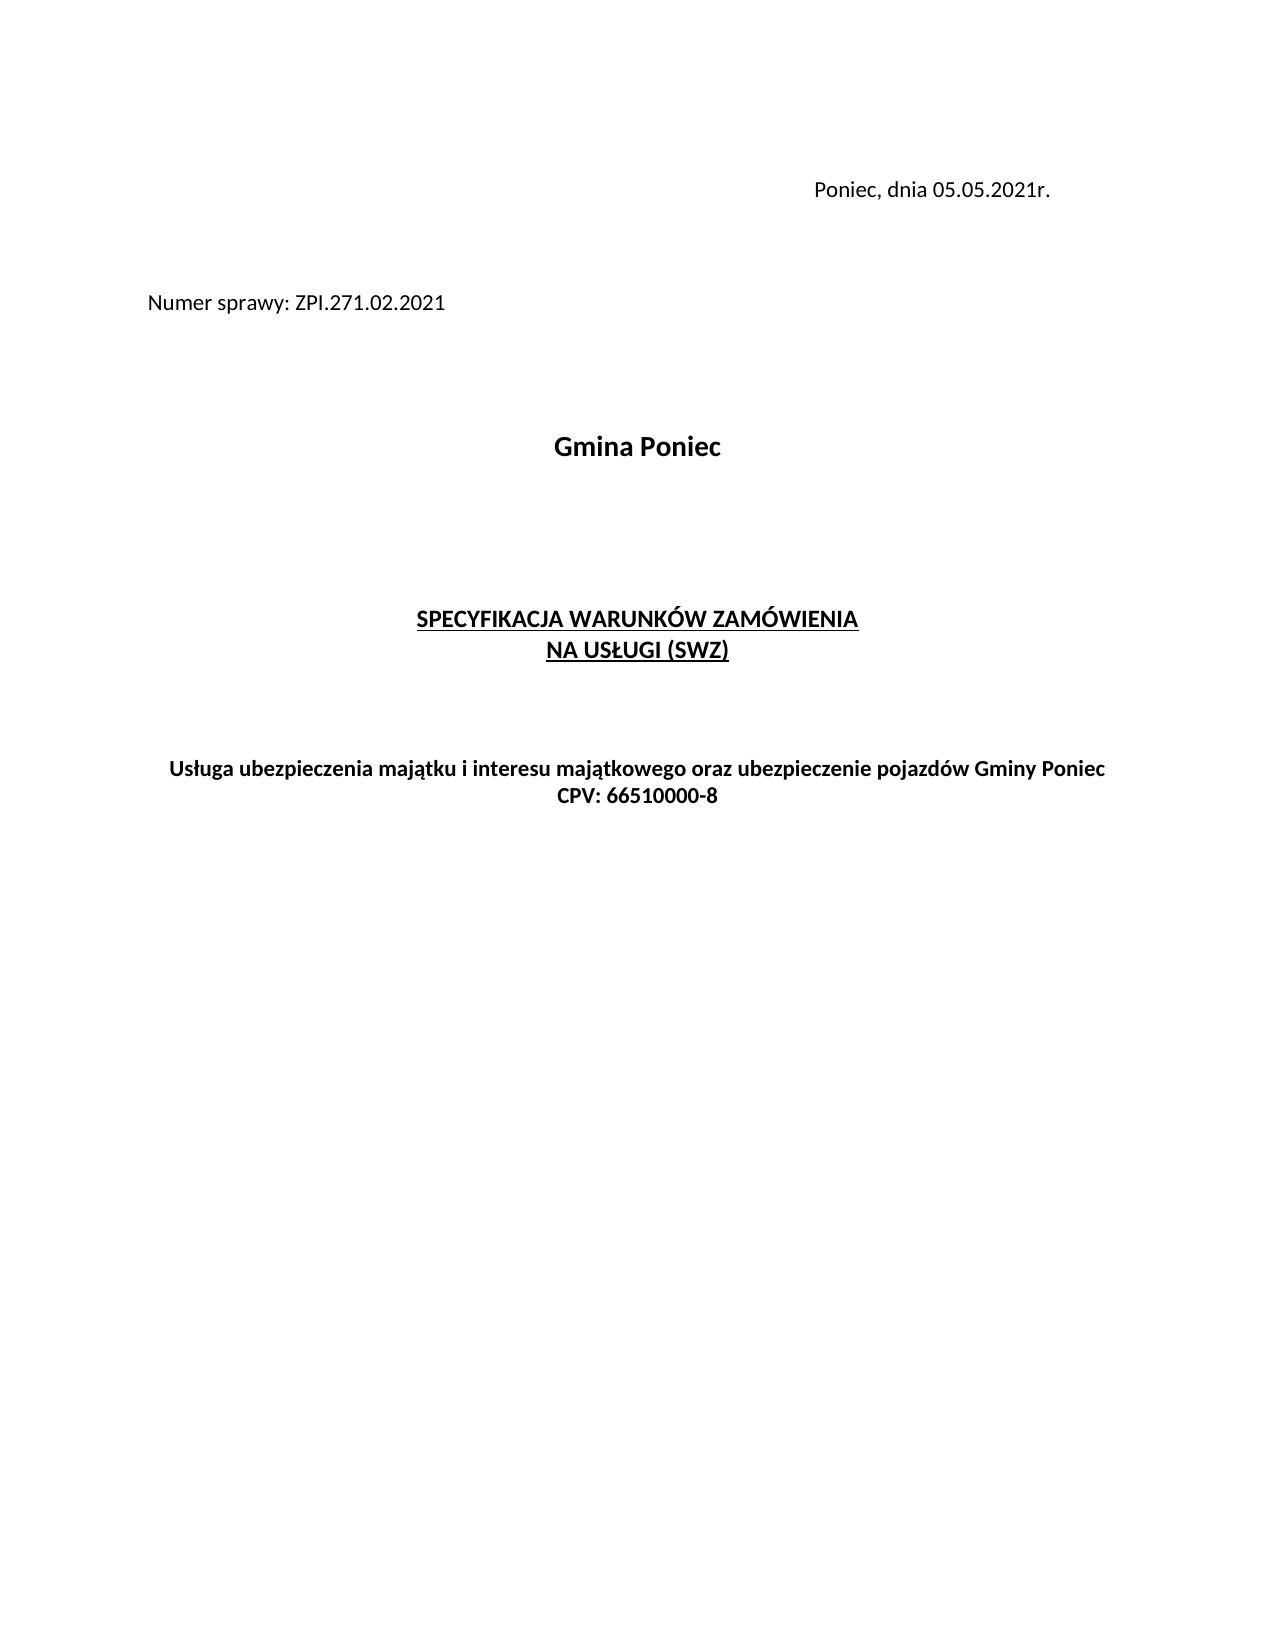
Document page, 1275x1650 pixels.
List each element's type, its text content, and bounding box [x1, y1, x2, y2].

text SPECYFIKACJA WARUNKÓW ZAMÓWIENIA [148, 603, 1127, 634]
text NA USŁUGI (SWZ) [148, 634, 1127, 664]
text Poniec, dnia 05.05.2021r. [664, 176, 1127, 204]
text Numer sprawy: ZPI.271.02.2021 [148, 288, 1127, 316]
text Gmina Poniec [148, 428, 1127, 463]
text Usługa ubezpieczenia majątku i interesu majątkowego oraz ubezpieczenie pojazdów Gminy Poniec [148, 754, 1127, 782]
text CPV: 66510000-8 [148, 782, 1127, 810]
